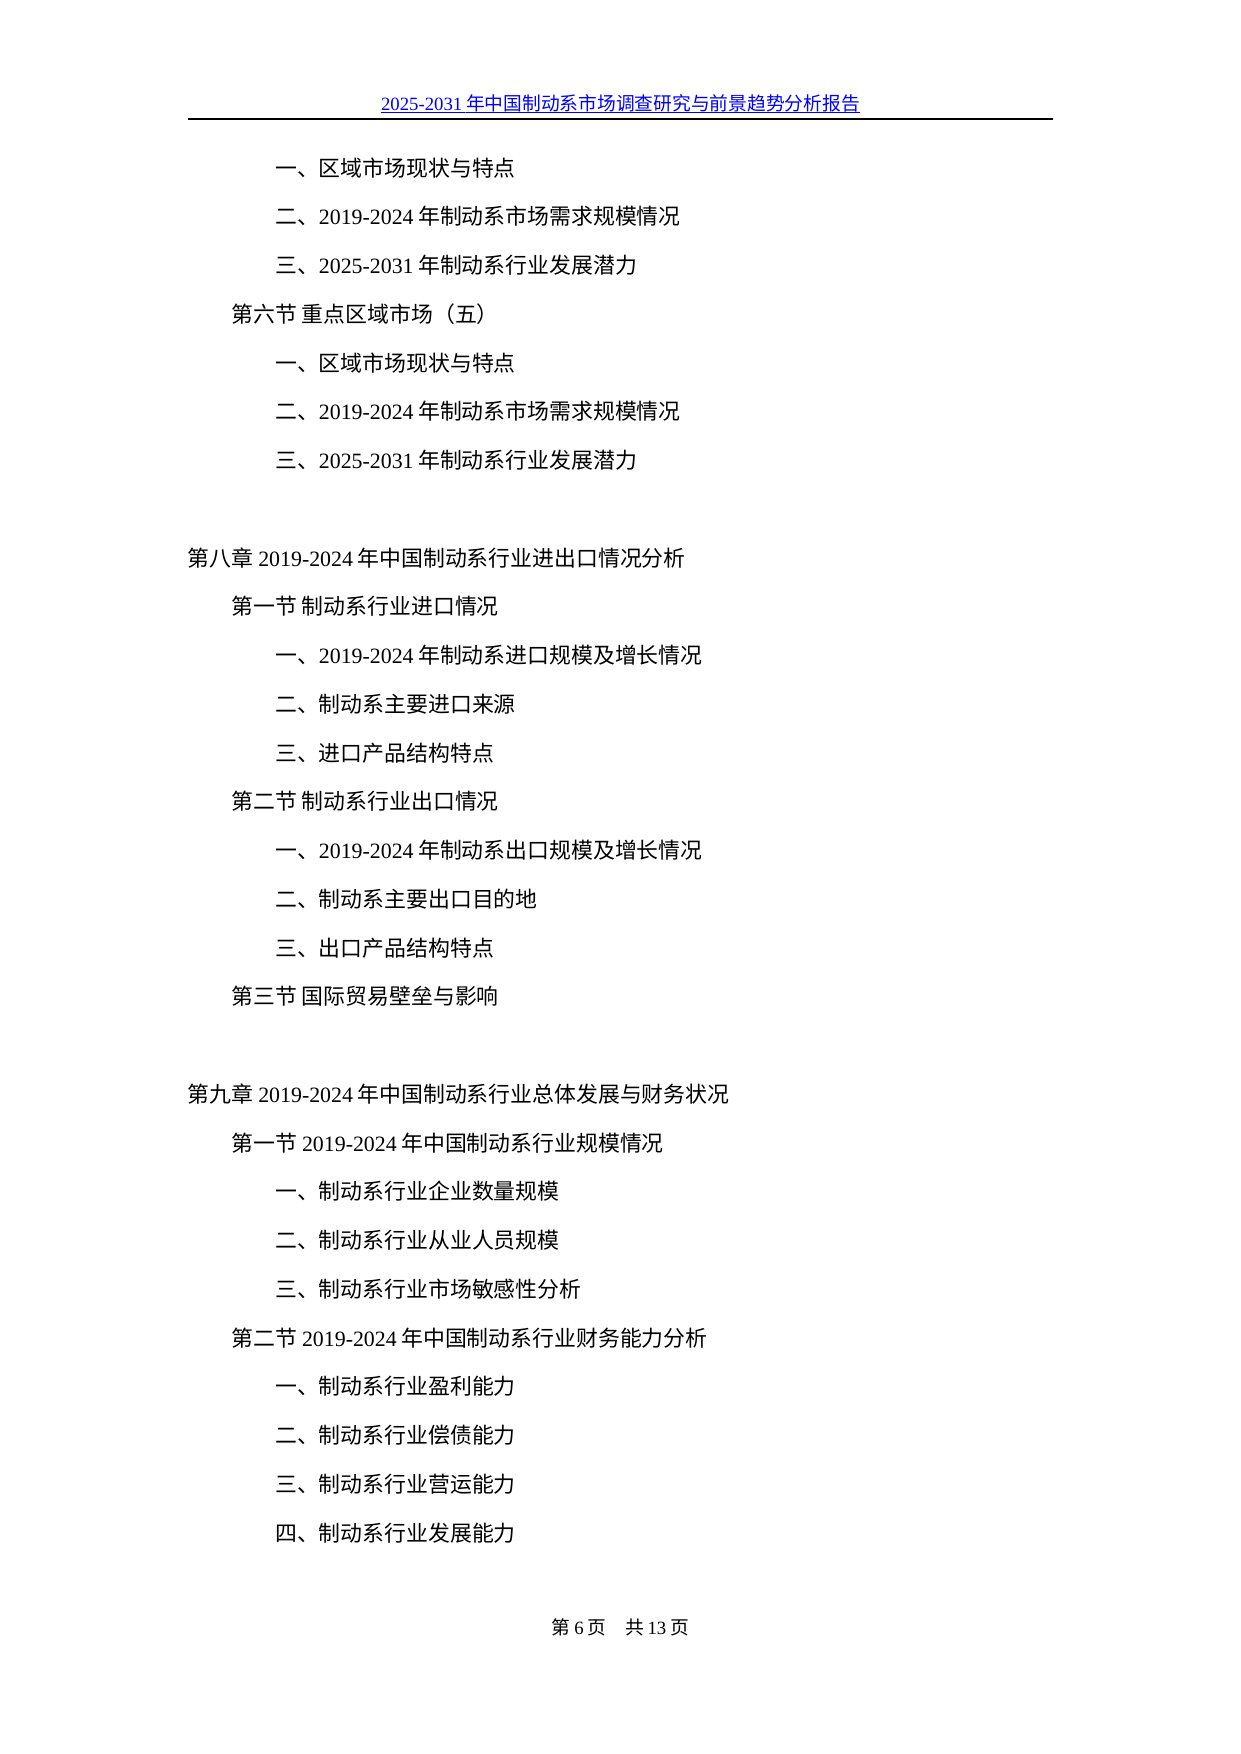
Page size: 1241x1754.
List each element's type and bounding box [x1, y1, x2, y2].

text [187, 150, 1053, 1548]
